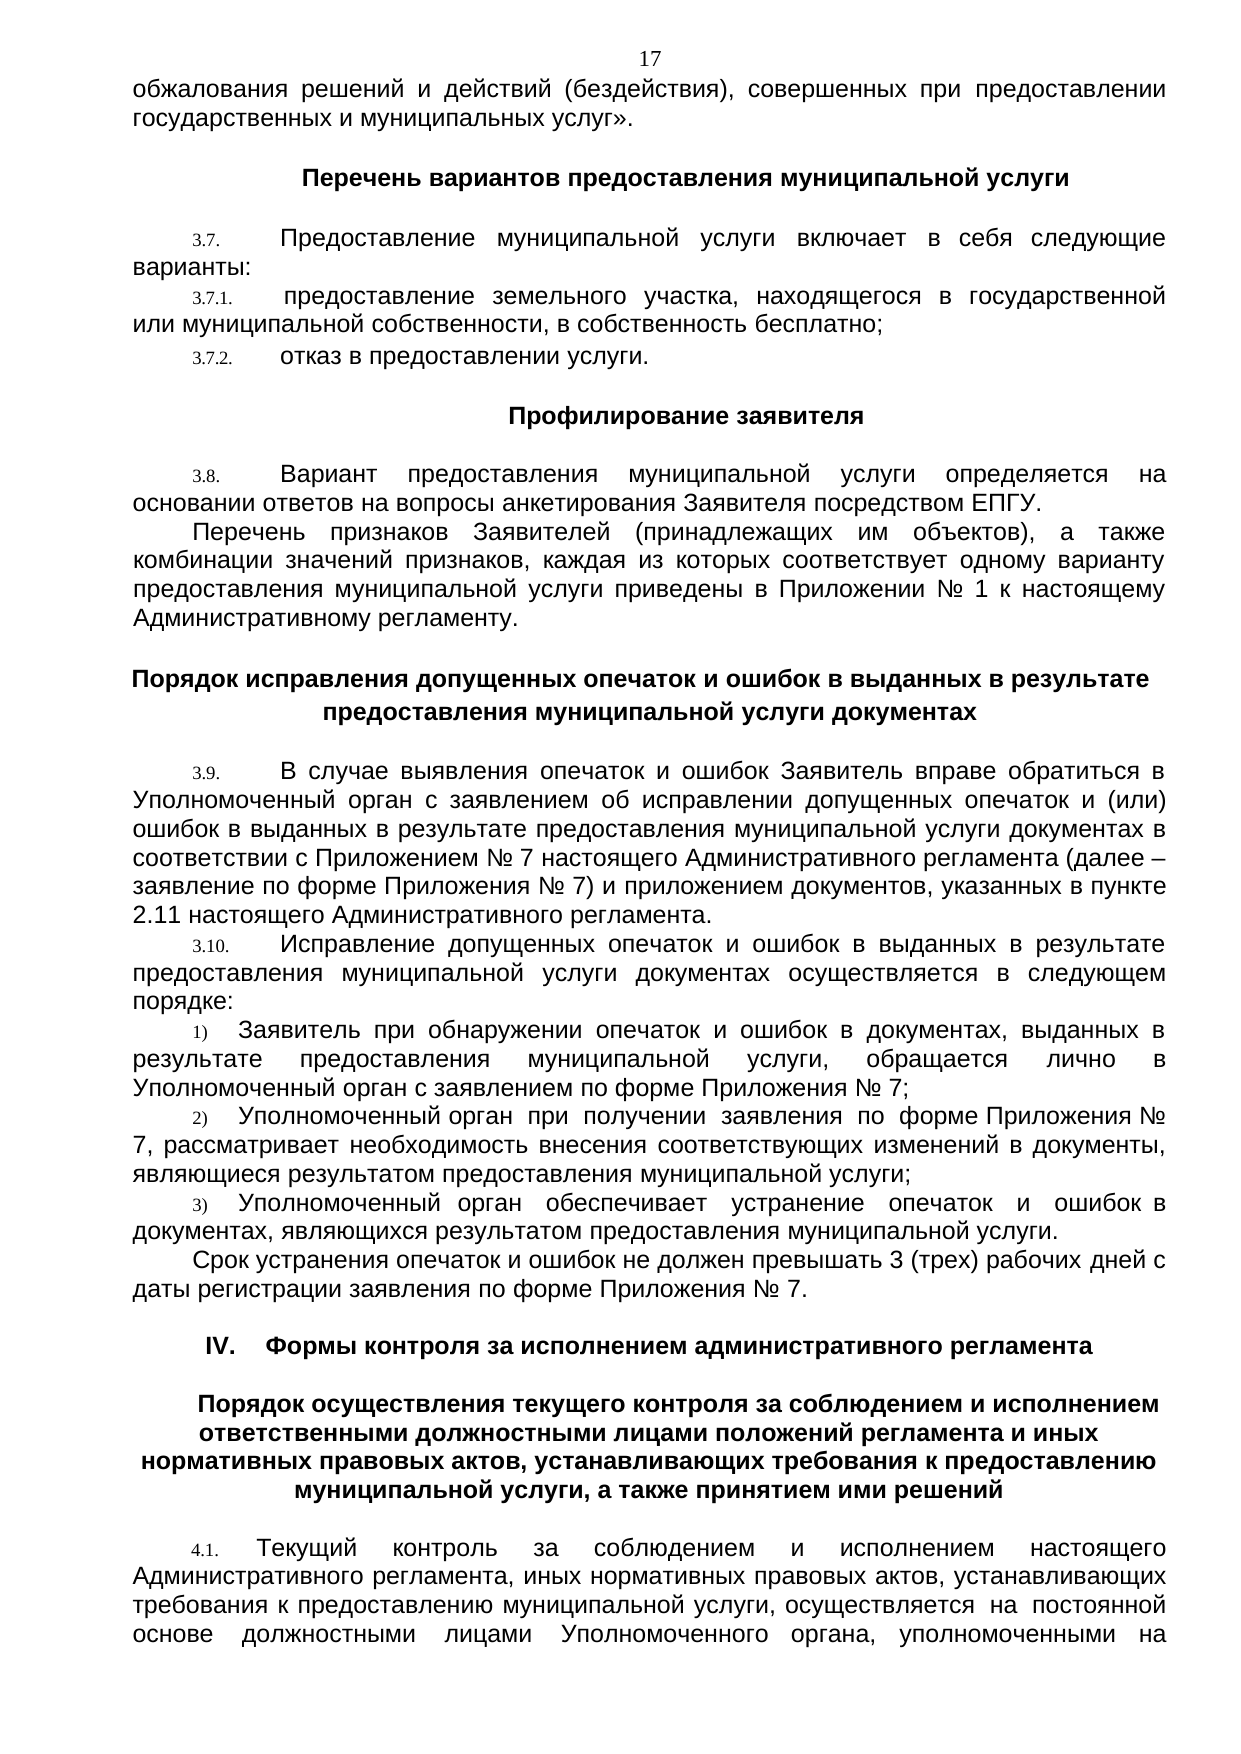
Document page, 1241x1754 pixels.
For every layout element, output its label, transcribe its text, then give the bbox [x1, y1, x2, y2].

subtitle Перечень вариантов предоставления муниципальной услуги [207, 160, 1164, 194]
list предоставление земельного участка, находящегося в государственной или муниципальной собственности, в собственность бесплатно; [132, 281, 1166, 338]
list Уполномоченный орган при получении заявления по форме Приложения № 7, рассматривает необходимость внесения соответствующих изменений в документы, являющиеся результатом предоставления муниципальной услуги; [132, 1101, 1166, 1188]
list Заявитель при обнаружении опечаток и ошибок в документах, выданных в результате предоставления муниципальной услуги, обращается лично в Уполномоченный орган с заявлением по форме Приложения № 7; [132, 1015, 1166, 1101]
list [132, 74, 1166, 131]
text Порядок осуществления текущего контроля за соблюдением и исполнением ответственными должностными лицами положений регламента и иных нормативных правовых актов, устанавливающих требования к предоставлению муниципальной услуги, а также принятием ими решений [132, 1389, 1166, 1504]
list В случае выявления опечаток и ошибок Заявитель вправе обратиться в Уполномоченный орган с заявлением об исправлении допущенных опечаток и (или) ошибок в выданных в результате предоставления муниципальной услуги документах в соответствии с Приложением № 7 настоящего Административного регламента (далее – заявление по форме Приложения № 7) и приложением документов, указанных в пункте 2.11 настоящего Административного регламента. [132, 756, 1167, 929]
subtitle Порядок исправления допущенных опечаток и ошибок в выданных в результате предоставления муниципальной услуги документах [115, 660, 1166, 727]
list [132, 1533, 1166, 1648]
text Срок устранения опечаток и ошибок не должен превышать 3 (трех) рабочих дней с даты регистрации заявления по форме Приложения № 7. [132, 1245, 1166, 1303]
list Исправление допущенных опечаток и ошибок в выданных в результате предоставления муниципальной услуги документах осуществляется в следующем порядке: [132, 929, 1166, 1015]
list Вариант предоставления муниципальной услуги определяется на основании ответов на вопросы анкетирования Заявителя посредством ЕПГУ. [132, 459, 1166, 517]
text IV. Формы контроля за исполнением административного регламента [132, 1331, 1166, 1360]
list отказ в предоставлении услуги. [192, 338, 1181, 372]
subtitle Профилирование заявителя [208, 401, 1165, 429]
list Уполномоченный орган обеспечивает устранение опечаток и ошибок в документах, являющихся результатом предоставления муниципальной услуги. [132, 1188, 1166, 1245]
list Предоставление муниципальной услуги включает в себя следующие варианты: [132, 223, 1166, 281]
list Перечень признаков Заявителей (принадлежащих им объектов), а также комбинации значений признаков, каждая из которых соответствует одному варианту предоставления муниципальной услуги приведены в Приложении № 1 к настоящему Административному регламенту. [133, 517, 1166, 632]
